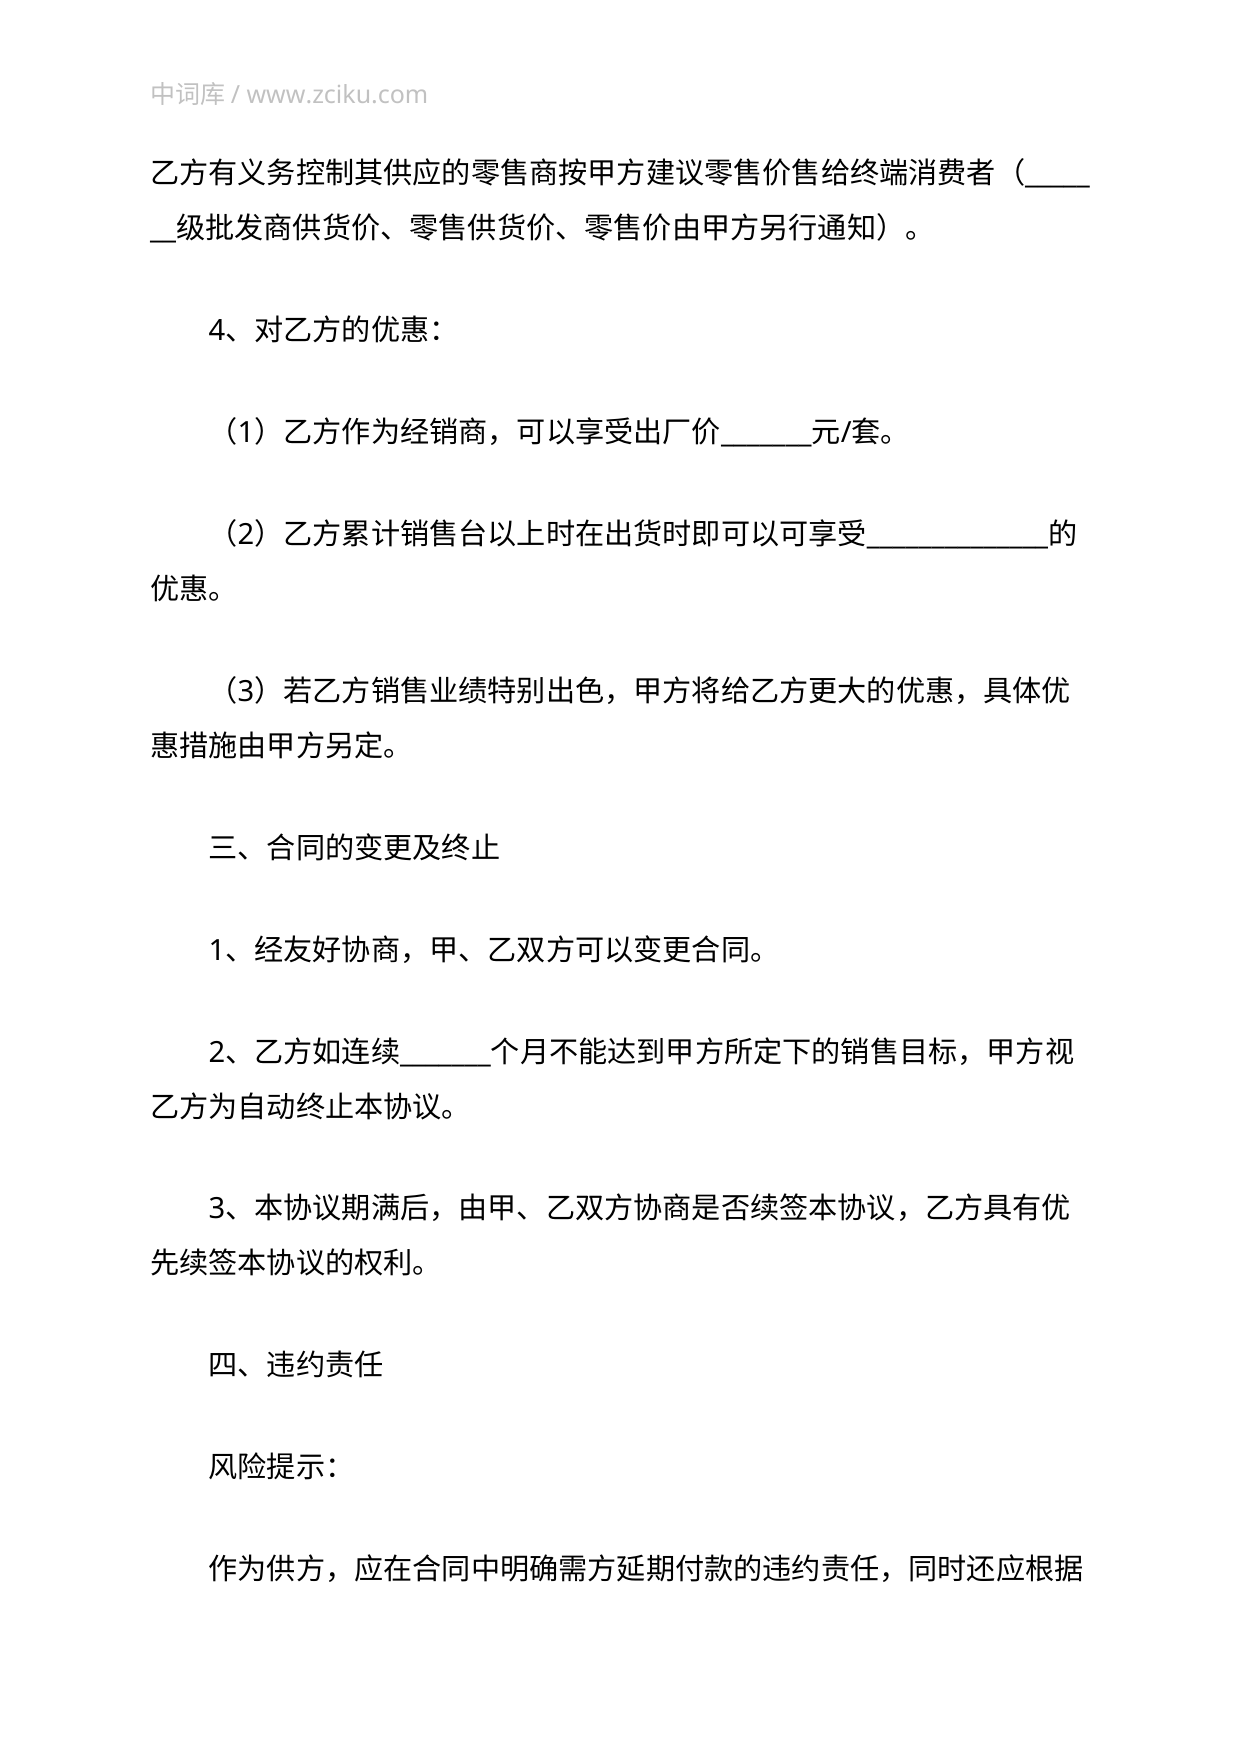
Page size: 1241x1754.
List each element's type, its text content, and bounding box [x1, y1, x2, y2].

text 风险提示： [150, 1443, 1090, 1486]
text 三、合同的变更及终止 [150, 824, 1090, 867]
text 3、本协议期满后，由甲、乙双方协商是否续签本协议，乙方具有优先续签本协议的权利。 [150, 1185, 1090, 1282]
text 1、经友好协商，甲、乙双方可以变更合同。 [150, 926, 1090, 969]
text 四、违约责任 [150, 1342, 1090, 1384]
text （1）乙方作为经销商，可以享受出厂价_______元/套。 [150, 409, 1090, 451]
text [150, 1545, 1090, 1588]
text 2、乙方如连续_______个月不能达到甲方所定下的销售目标，甲方视乙方为自动终止本协议。 [150, 1028, 1090, 1126]
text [150, 150, 1090, 247]
text 4、对乙方的优惠： [150, 307, 1090, 349]
text （3）若乙方销售业绩特别出色，甲方将给乙方更大的优惠，具体优惠措施由甲方另定。 [150, 668, 1090, 765]
text （2）乙方累计销售台以上时在出货时即可以可享受______________的优惠。 [150, 511, 1090, 608]
